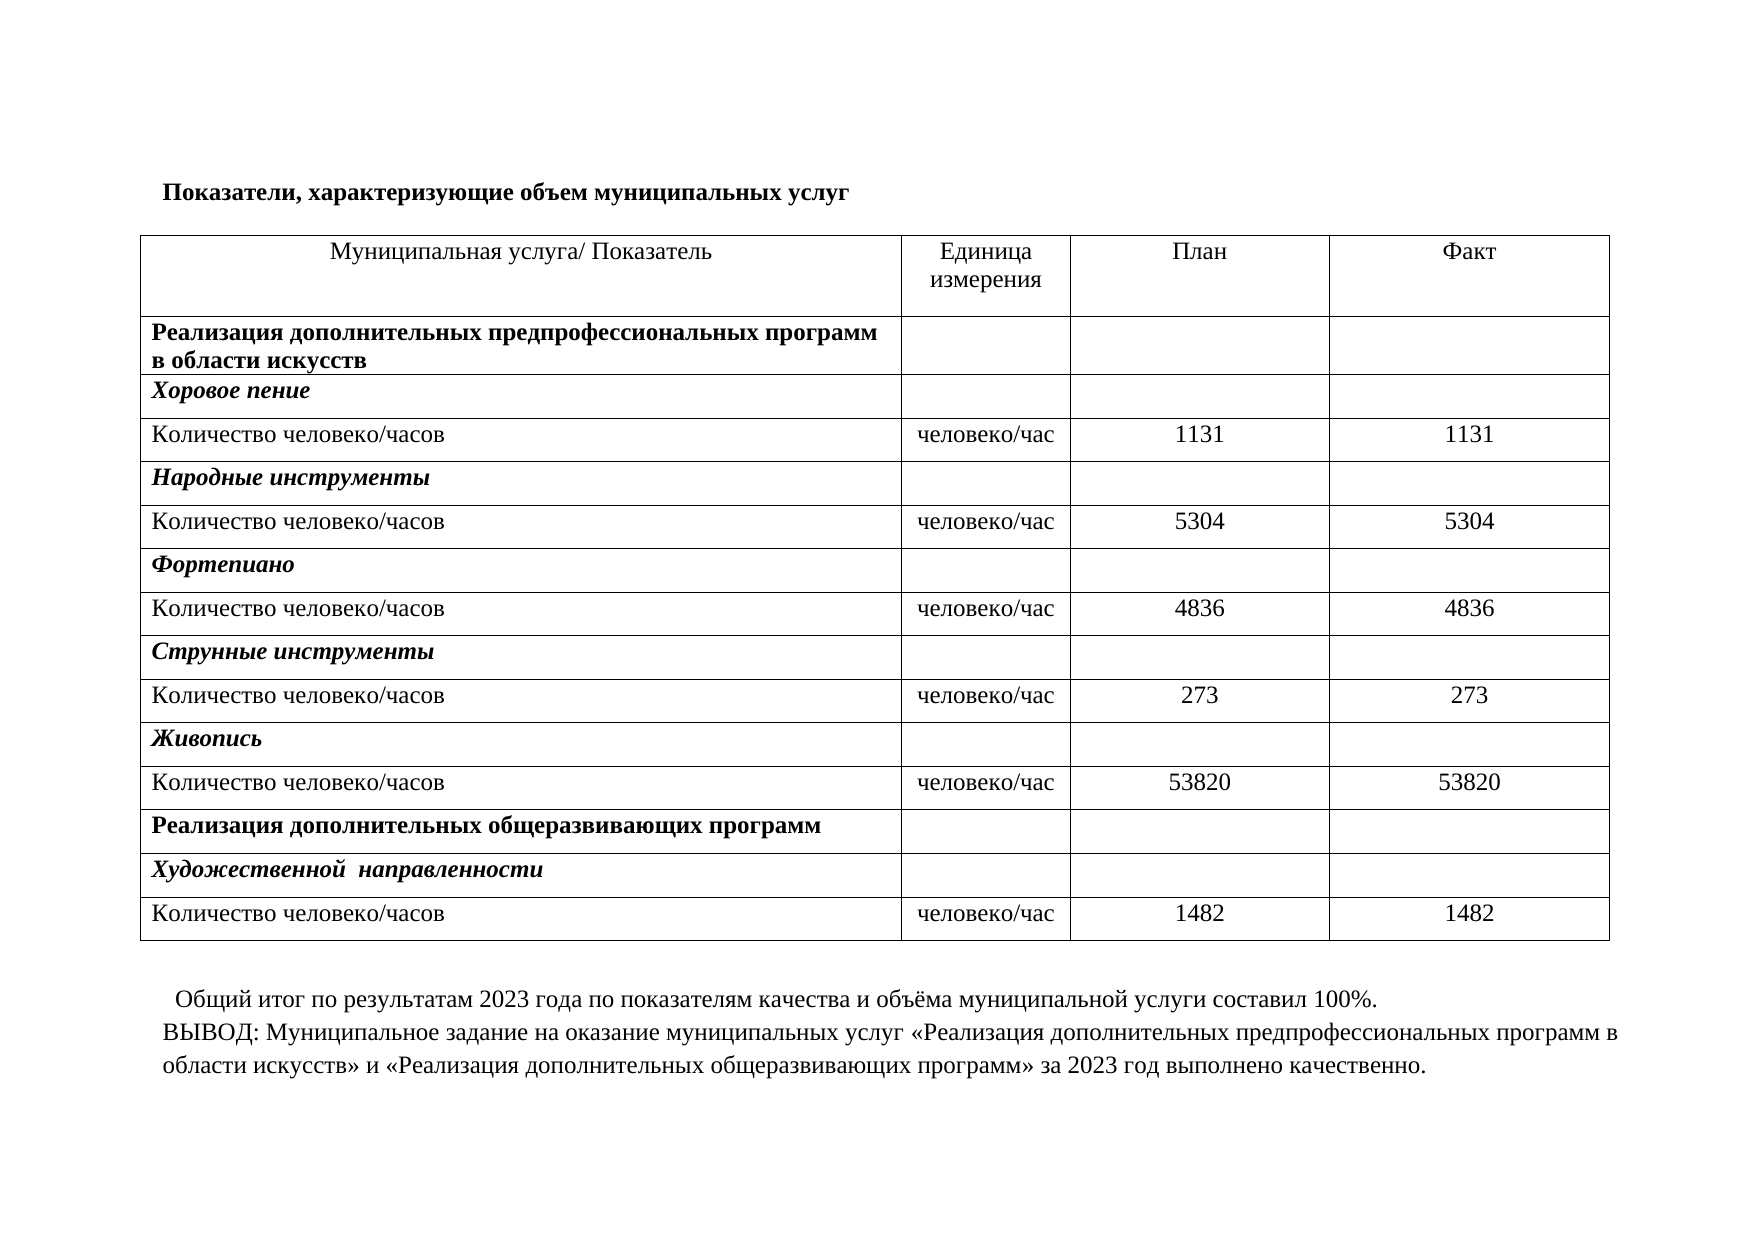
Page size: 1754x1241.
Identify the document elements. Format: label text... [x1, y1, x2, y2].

table_cell человеко/час [902, 767, 1070, 809]
table_cell [1330, 317, 1609, 374]
table_cell [1071, 549, 1329, 592]
table_cell [1330, 636, 1609, 679]
table_cell 1482 [1071, 898, 1329, 940]
table_cell Количество человеко/часов [141, 680, 901, 722]
table_cell [1071, 810, 1329, 853]
table_cell Количество человеко/часов [141, 767, 901, 809]
table_cell 4836 [1330, 593, 1609, 635]
text ВЫВОД: Муниципальное задание на оказание муниципальных услуг «Реализация дополнительных предпрофессиональных программ в области искусств» и «Реализация дополнительных общеразвивающих программ» за 2023 год выполнено качественно. [162, 1017, 1636, 1079]
table_cell [902, 317, 1070, 374]
table_cell человеко/час [902, 898, 1070, 940]
table_cell Струнные инструменты [141, 636, 901, 679]
table_cell Фортепиано [141, 549, 901, 592]
table_cell [902, 549, 1070, 592]
table_cell Количество человеко/часов [141, 593, 901, 635]
table_cell [1071, 723, 1329, 766]
table_header План [1071, 236, 1329, 316]
table_cell Народные инструменты [141, 462, 901, 505]
table_cell Количество человеко/часов [141, 898, 901, 940]
table_cell 5304 [1330, 506, 1609, 548]
table_cell Реализация дополнительных предпрофессиональных программ в области искусств [141, 317, 901, 374]
table_cell 53820 [1071, 767, 1329, 809]
table_cell [1071, 317, 1329, 374]
table_cell [1071, 854, 1329, 897]
table_cell [1330, 462, 1609, 505]
table_header Муниципальная услуга/ Показатель [141, 236, 901, 316]
table_cell человеко/час [902, 593, 1070, 635]
table_cell человеко/час [902, 419, 1070, 461]
table_cell 5304 [1071, 506, 1329, 548]
table_cell 53820 [1330, 767, 1609, 809]
table_cell [902, 462, 1070, 505]
text Показатели, характеризующие объем муниципальных услуг [162, 177, 1636, 206]
table_cell [1330, 810, 1609, 853]
table_cell Художественной направленности [141, 854, 901, 897]
table_cell [1330, 723, 1609, 766]
table_cell человеко/час [902, 506, 1070, 548]
table_cell [902, 723, 1070, 766]
table_cell Живопись [141, 723, 901, 766]
table_cell Реализация дополнительных общеразвивающих программ [141, 810, 901, 853]
table_cell Хоровое пение [141, 375, 901, 418]
table_cell [1330, 549, 1609, 592]
table_cell 273 [1330, 680, 1609, 722]
table_header Факт [1330, 236, 1609, 316]
table_header Единица измерения [902, 236, 1070, 316]
table_cell [1071, 375, 1329, 418]
table_cell [1330, 375, 1609, 418]
table_cell 273 [1071, 680, 1329, 722]
text Общий итог по результатам 2023 года по показателям качества и объёма муниципальной услуги составил 100%. [162, 984, 1636, 1013]
table_cell [902, 375, 1070, 418]
table_cell [902, 854, 1070, 897]
table_cell [1071, 636, 1329, 679]
table_cell 4836 [1071, 593, 1329, 635]
table_cell человеко/час [902, 680, 1070, 722]
table_cell [1071, 462, 1329, 505]
table_cell [902, 636, 1070, 679]
table_cell [902, 810, 1070, 853]
table_cell 1131 [1071, 419, 1329, 461]
table_cell 1131 [1330, 419, 1609, 461]
table_cell 1482 [1330, 898, 1609, 940]
table_cell Количество человеко/часов [141, 506, 901, 548]
table_cell Количество человеко/часов [141, 419, 901, 461]
table_cell [1330, 854, 1609, 897]
